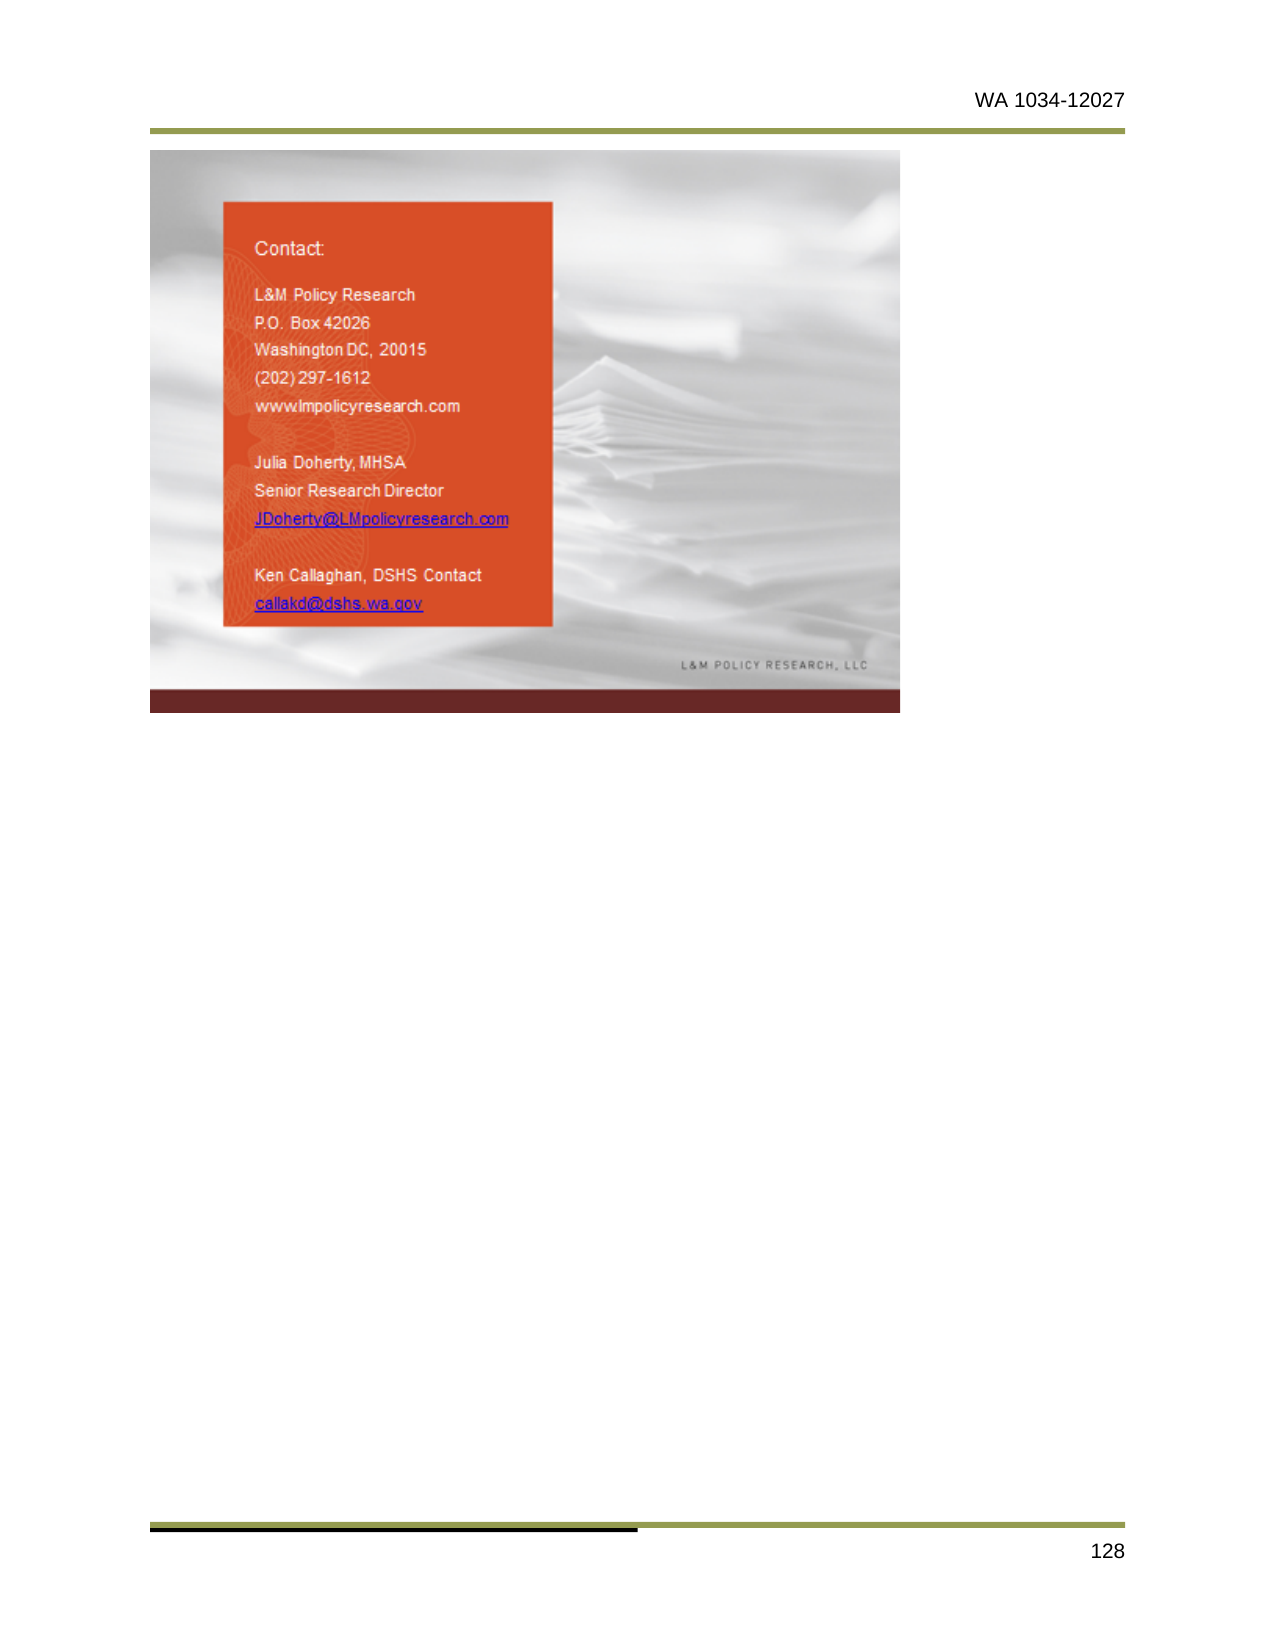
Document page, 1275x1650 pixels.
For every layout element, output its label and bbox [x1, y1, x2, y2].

picture [150, 150, 901, 713]
